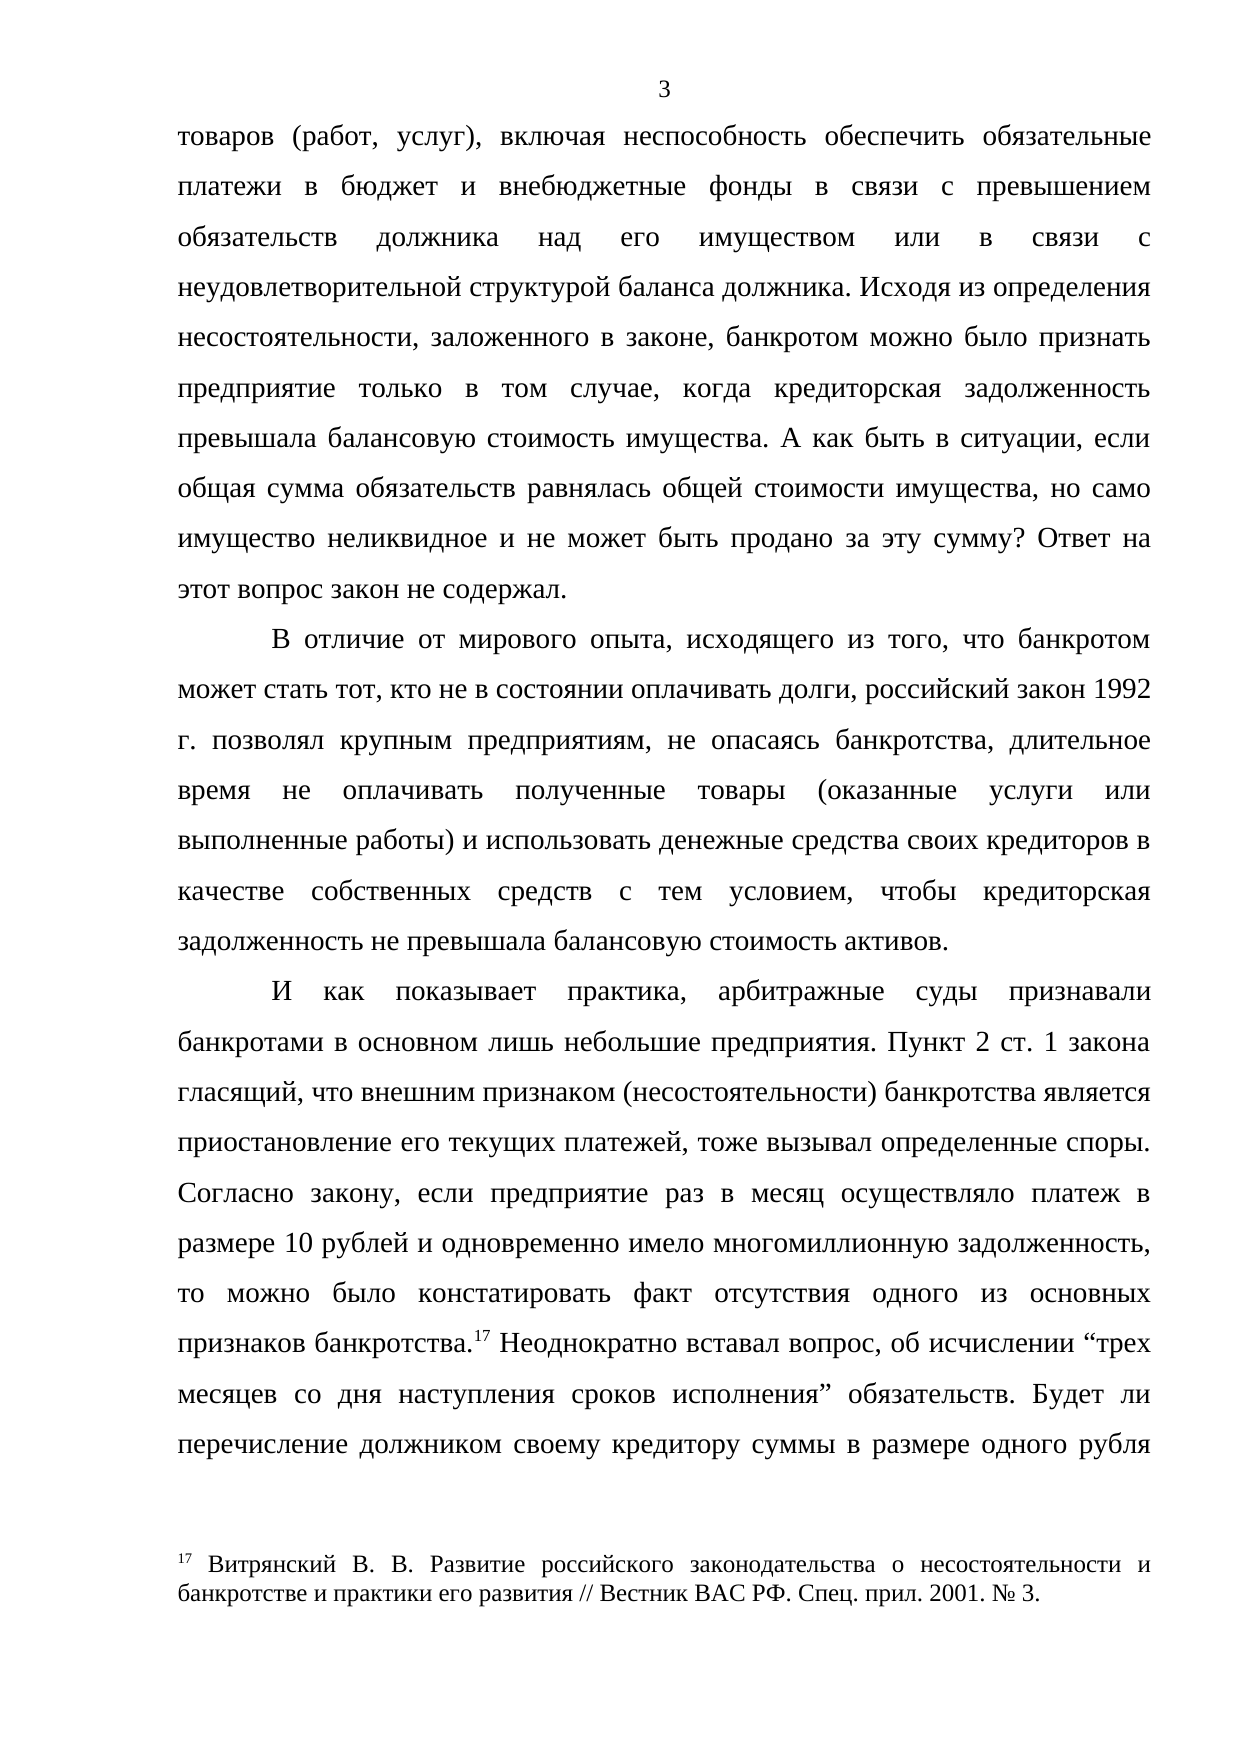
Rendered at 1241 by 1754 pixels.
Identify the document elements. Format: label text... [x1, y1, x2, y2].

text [177, 118, 1152, 604]
text В отличие от мирового опыта, исходящего из того, что банкротом может стать тот, кто не в состоянии оплачивать долги, российский закон 1992 г. позволял крупным предприятиям, не опасаясь банкротства, длительное время не оплачивать полученные товары (оказанные услуги или выполненные работы) и использовать денежные средства своих кредиторов в качестве собственных средств с тем условием, чтобы кредиторская задолженность не превышала балансовую стоимость активов. [177, 621, 1152, 957]
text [177, 973, 1152, 1460]
